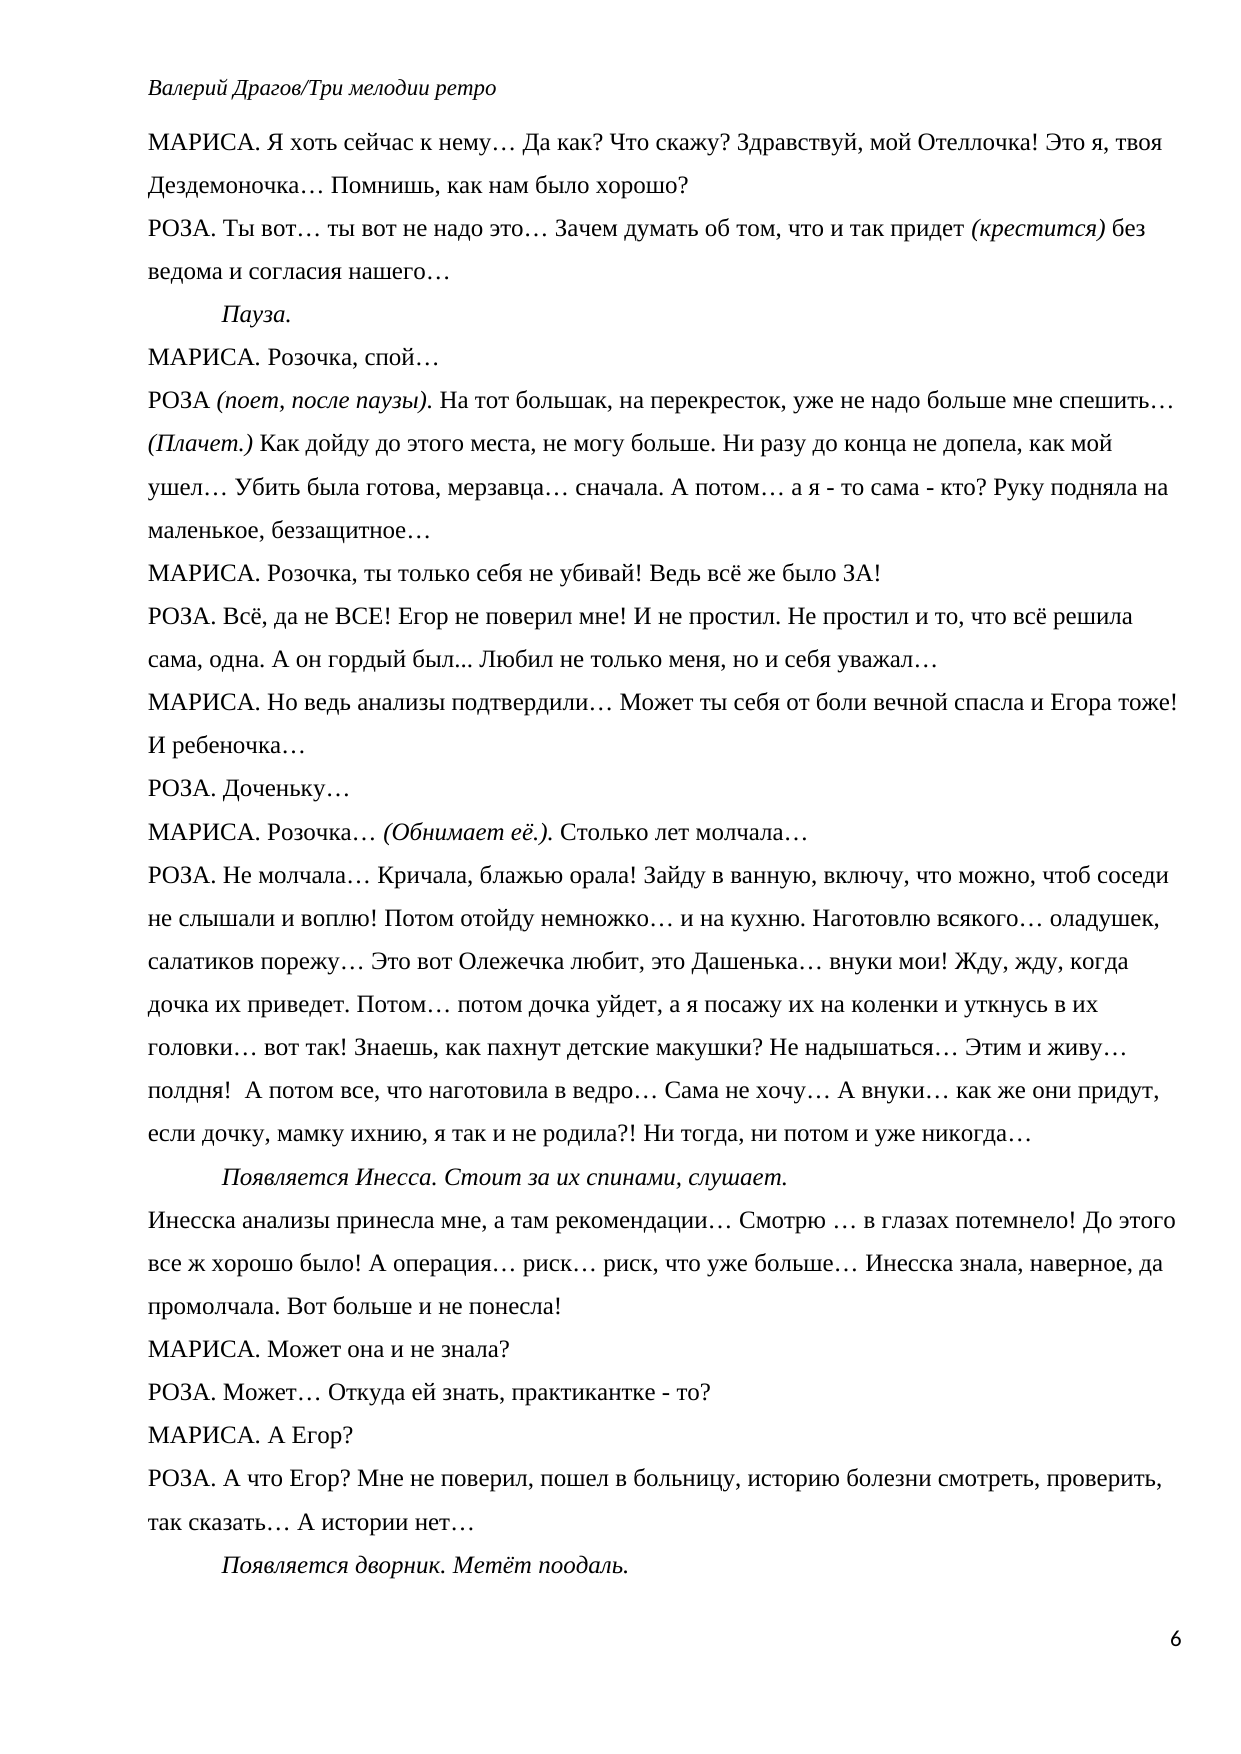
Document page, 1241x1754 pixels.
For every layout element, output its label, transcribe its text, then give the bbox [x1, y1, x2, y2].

text МАРИСА. Розочка… (Обнимает её.). Столько лет молчала… [148, 817, 1181, 845]
text Пауза. [148, 299, 1181, 328]
text МАРИСА. Розочка, спой… [148, 342, 1181, 371]
text РОЗА. А что Егор? Мне не поверил, пошел в больницу, историю болезни смотреть, проверить, так сказать… А истории нет… [148, 1463, 1181, 1535]
text Инесска анализы принесла мне, а там рекомендации… Смотрю … в глазах потемнело! До этого все ж хорошо было! А операция… риск… риск, что уже больше… Инесска знала, наверное, да промолчала. Вот больше и не понесла! [148, 1205, 1181, 1320]
text МАРИСА. Розочка, ты только себя не убивай! Ведь всё же было ЗА! [148, 558, 1181, 587]
text РОЗА. Ты вот… ты вот не надо это… Зачем думать об том, что и так придет (крестится) без ведома и согласия нашего… [148, 213, 1181, 285]
text Появляется дворник. Метёт поодаль. [148, 1550, 1181, 1578]
text РОЗА (поет, после паузы). На тот большак, на перекресток, уже не надо больше мне спешить… (Плачет.) Как дойду до этого места, не могу больше. Ни разу до конца не допела, как мой ушел… Убить была готова, мерзавца… сначала. А потом… а я - то сама - кто? Руку подняла на маленькое, беззащитное… [148, 385, 1181, 543]
text РОЗА. Не молчала… Кричала, блажью орала! Зайду в ванную, включу, что можно, чтоб соседи не слышали и воплю! Потом отойду немножко… и на кухню. Наготовлю всякого… оладушек, салатиков порежу… Это вот Олежечка любит, это Дашенька… внуки мои! Жду, жду, когда дочка их приведет. Потом… потом дочка уйдет, а я посажу их на коленки и уткнусь в их головки… вот так! Знаешь, как пахнут детские макушки? Не надышаться… Этим и живу… полдня! А потом все, что наготовила в ведро… Сама не хочу… А внуки… как же они придут, если дочку, мамку ихнию, я так и не родила?! Ни тогда, ни потом и уже никогда… [148, 860, 1181, 1147]
text Появляется Инесса. Стоит за их спинами, слушает. [148, 1162, 1181, 1190]
text МАРИСА. Может она и не знала? [148, 1334, 1181, 1363]
text РОЗА. Всё, да не ВСЕ! Егор не поверил мне! И не простил. Не простил и то, что всё решила сама, одна. А он гордый был... Любил не только меня, но и себя уважал… [148, 601, 1181, 673]
text МАРИСА. Я хоть сейчас к нему… Да как? Что скажу? Здравствуй, мой Отеллочка! Это я, твоя Дездемоночка… Помнишь, как нам было хорошо? [148, 127, 1181, 198]
text РОЗА. Может… Откуда ей знать, практикантке - то? [148, 1377, 1181, 1406]
text МАРИСА. Но ведь анализы подтвердили… Может ты себя от боли вечной спасла и Егора тоже! И ребеночка… [148, 687, 1181, 759]
text МАРИСА. А Егор? [148, 1420, 1181, 1449]
text РОЗА. Доченьку… [148, 773, 1181, 802]
